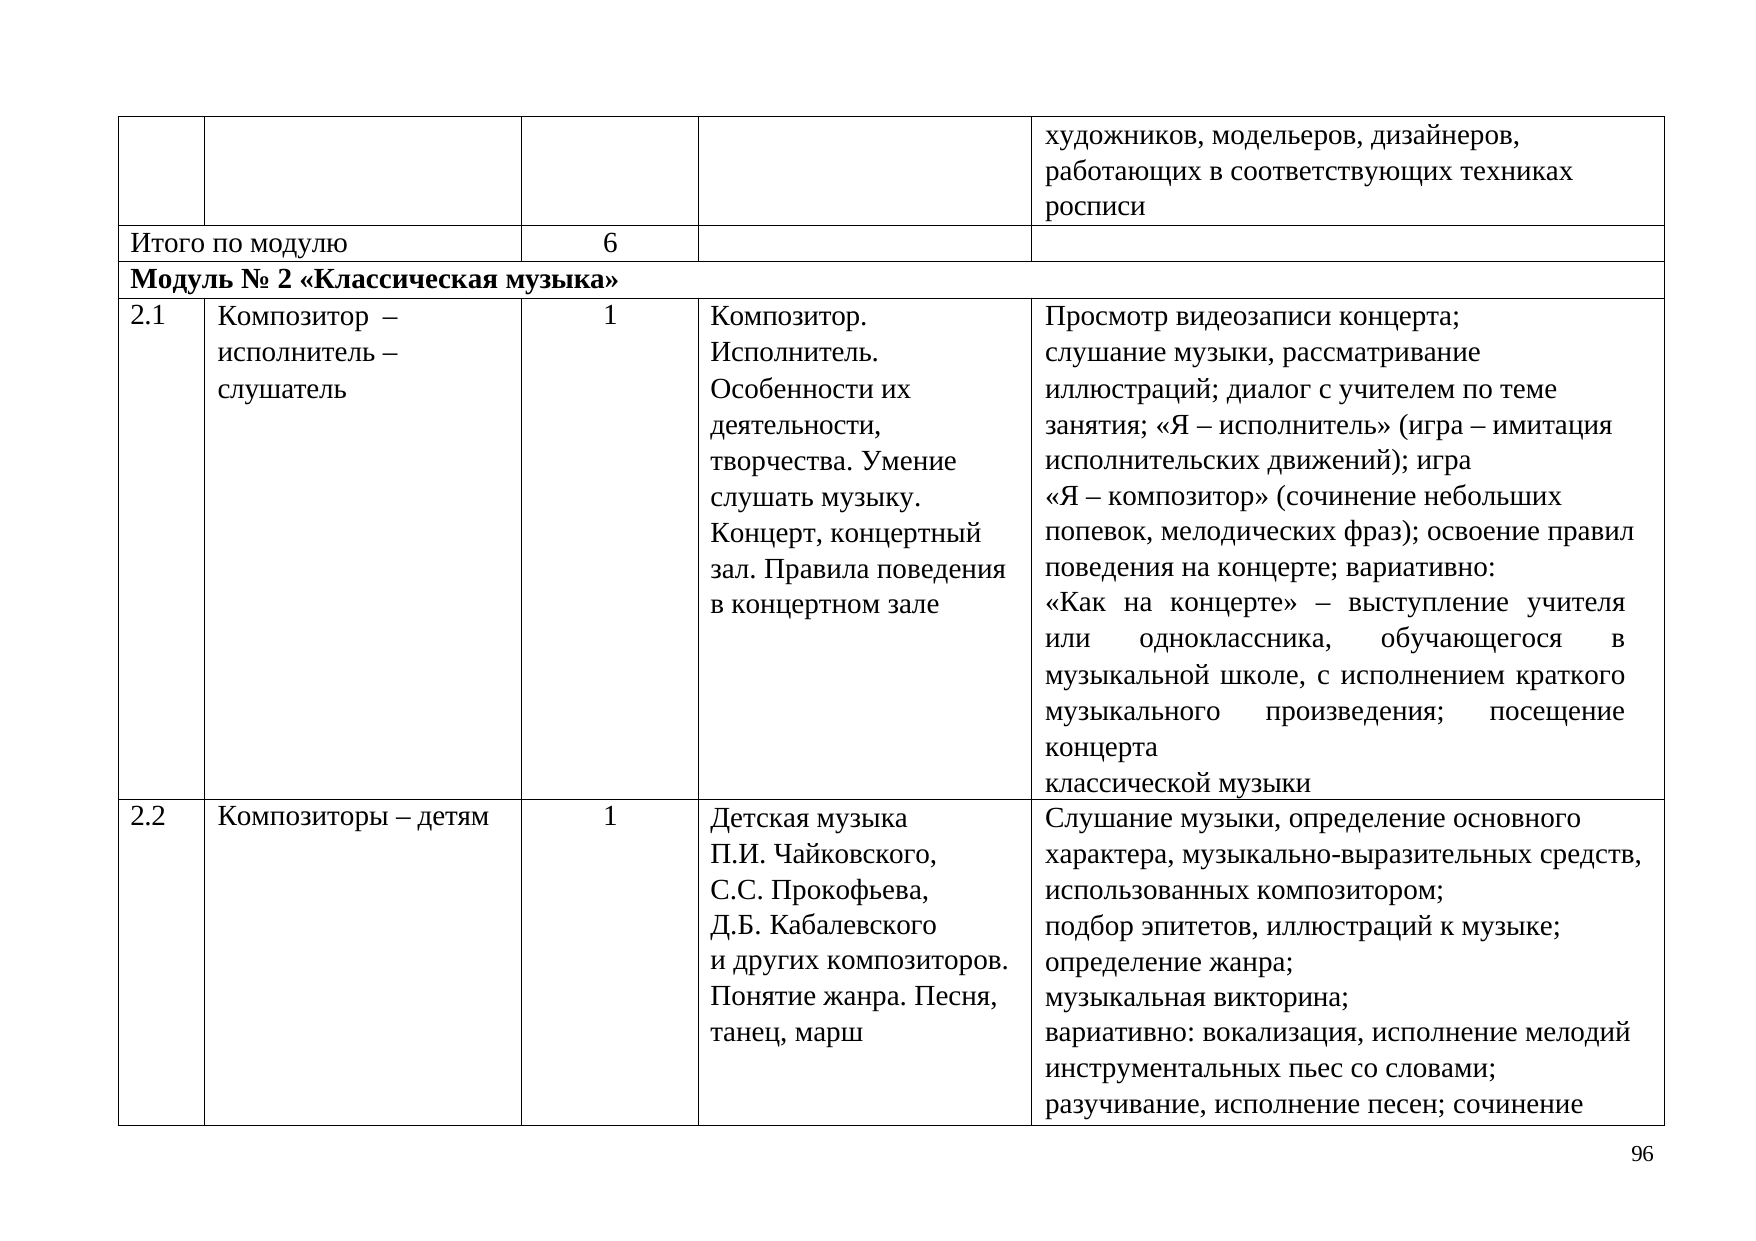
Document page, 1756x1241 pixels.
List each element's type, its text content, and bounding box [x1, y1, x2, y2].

table_cell Модуль № 2 «Классическая музыка» [119, 262, 1664, 297]
table_cell Детская музыка П.И. Чайковского, С.С. Прокофьева, Д.Б. Кабалевского и других композиторов. Понятие жанра. Песня, танец, марш [699, 800, 1031, 1125]
table_cell Просмотр видеозаписи концерта; слушание музыки, рассматривание иллюстраций; диалог с учителем по теме занятия; «Я – исполнитель» (игра – имитация исполнительских движений); игра «Я – композитор» (сочинение небольших попевок, мелодических фраз); освоение правил поведения на концерте; вариативно: «Как на концерте» – выступление учителя или одноклассника, обучающегося в музыкальной школе, с исполнением краткого музыкального произведения; посещение концерта классической музыки [1032, 299, 1664, 799]
table_header [522, 117, 698, 225]
table_cell 1 [522, 800, 698, 1125]
table_cell Композиторы – детям [205, 800, 521, 1125]
table_cell [699, 226, 1031, 261]
table_cell Итого по модулю [119, 226, 521, 261]
table_cell Композитор. Исполнитель. Особенности их деятельности, творчества. Умение слушать музыку. Концерт, концертный зал. Правила поведения в концертном зале [699, 299, 1031, 799]
table_header художников, модельеров, дизайнеров, работающих в соответствующих техниках росписи [1032, 117, 1664, 225]
table_cell Слушание музыки, определение основного характера, музыкально-выразительных средств, использованных композитором; подбор эпитетов, иллюстраций к музыке; определение жанра; музыкальная викторина; вариативно: вокализация, исполнение мелодий инструментальных пьес со словами; разучивание, исполнение песен; сочинение [1032, 800, 1664, 1125]
table_cell 2.1 [119, 299, 204, 799]
table_cell 6 [522, 226, 698, 261]
table_header [205, 117, 521, 225]
table_cell 2.2 [119, 800, 204, 1125]
table_cell Композитор – исполнитель – слушатель [205, 299, 521, 799]
table_cell 1 [522, 299, 698, 799]
table_header [699, 117, 1031, 225]
table_header [119, 117, 204, 225]
table_cell [1032, 226, 1664, 261]
